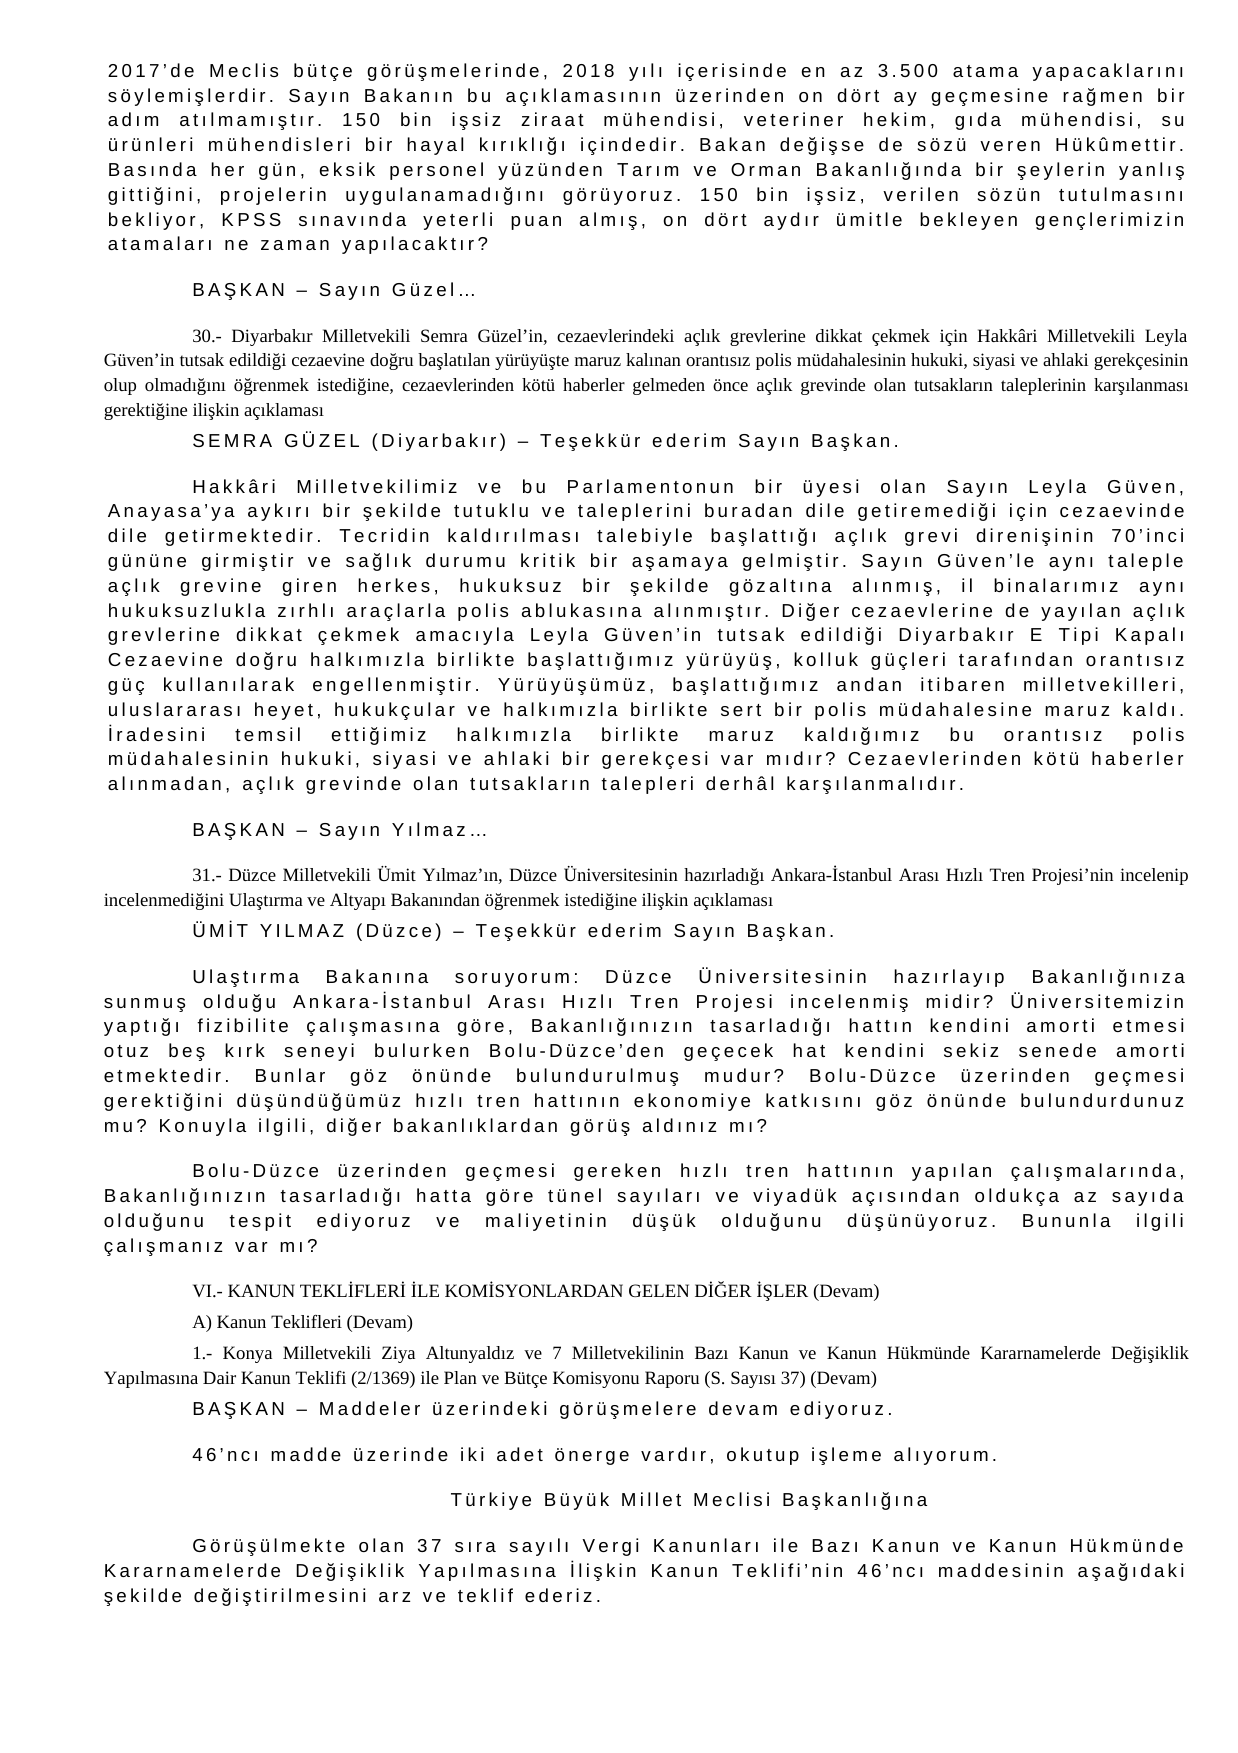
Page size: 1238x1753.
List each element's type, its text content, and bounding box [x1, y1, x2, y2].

text Hakkâri Milletvekilimiz ve bu Parlamentonun bir üyesi olan Sayın Leyla Güven, Anayasa’ya aykırı bir şekilde tutuklu ve taleplerini buradan dile getiremediği için cezaevinde dile getirmektedir. Tecridin kaldırılması talebiyle başlattığı açlık grevi direnişinin 70’inci gününe girmiştir ve sağlık durumu kritik bir aşamaya gelmiştir. Sayın Güven’le aynı taleple açlık grevine giren herkes, hukuksuz bir şekilde gözaltına alınmış, il binalarımız aynı hukuksuzlukla zırhlı araçlarla polis ablukasına alınmıştır. Diğer cezaevlerine de yayılan açlık grevlerine dikkat çekmek amacıyla Leyla Güven’in tutsak edildiği Diyarbakır E Tipi Kapalı Cezaevine doğru halkımızla birlikte başlattığımız yürüyüş, kolluk güçleri tarafından orantısız güç kullanılarak engellenmiştir. Yürüyüşümüz, başlattığımız andan itibaren milletvekilleri, uluslararası heyet, hukukçular ve halkımızla birlikte sert bir polis müdahalesine maruz kaldı. İradesini temsil ettiğimiz halkımızla birlikte maruz kaldığımız bu orantısız polis müdahalesinin hukuki, siyasi ve ahlaki bir gerekçesi var mıdır? Cezaevlerinden kötü haberler alınmadan, açlık grevinde olan tutsakların talepleri derhâl karşılanmalıdır. [108, 476, 1186, 794]
text SEMRA GÜZEL (Diyarbakır) – Teşekkür ederim Sayın Başkan. [108, 430, 1186, 451]
text ÜMİT YILMAZ (Düzce) – Teşekkür ederim Sayın Başkan. [103, 920, 1186, 942]
text 31.- Düzce Milletvekili Ümit Yılmaz’ın, Düzce Üniversitesinin hazırladığı Ankara-İstanbul Arası Hızlı Tren Projesi’nin incelenip incelenmediğini Ulaştırma ve Altyapı Bakanından öğrenmek istediğine ilişkin açıklaması [103, 864, 1190, 911]
text BAŞKAN – Maddeler üzerindeki görüşmelere devam ediyoruz. [103, 1398, 1186, 1419]
text 30.- Diyarbakır Milletvekili Semra Güzel’in, cezaevlerindeki açlık grevlerine dikkat çekmek için Hakkâri Milletvekili Leyla Güven’in tutsak edildiği cezaevine doğru başlatılan yürüyüşte maruz kalınan orantısız polis müdahalesinin hukuki, siyasi ve ahlaki gerekçesinin olup olmadığını öğrenmek istediğine, cezaevlerinden kötü haberler gelmeden önce açlık grevinde olan tutsakların taleplerinin karşılanması gerektiğine ilişkin açıklaması [103, 324, 1190, 420]
text BAŞKAN – Sayın Yılmaz… [103, 819, 1186, 840]
text 1.- Konya Milletvekili Ziya Altunyaldız ve 7 Milletvekilinin Bazı Kanun ve Kanun Hükmünde Kararnamelerde Değişiklik Yapılmasına Dair Kanun Teklifi (2/1369) ile Plan ve Bütçe Komisyonu Raporu (S. Sayısı 37) (Devam) [103, 1342, 1190, 1388]
text Ulaştırma Bakanına soruyorum: Düzce Üniversitesinin hazırlayıp Bakanlığınıza sunmuş olduğu Ankara-İstanbul Arası Hızlı Tren Projesi incelenmiş midir? Üniversitemizin yaptığı fizibilite çalışmasına göre, Bakanlığınızın tasarladığı hattın kendini amorti etmesi otuz beş kırk seneyi bulurken Bolu-Düzce’den geçecek hat kendini sekiz senede amorti etmektedir. Bunlar göz önünde bulundurulmuş mudur? Bolu-Düzce üzerinden geçmesi gerektiğini düşündüğümüz hızlı tren hattının ekonomiye katkısını göz önünde bulundurdunuz mu? Konuyla ilgili, diğer bakanlıklardan görüş aldınız mı? [103, 966, 1186, 1136]
text 46’ncı madde üzerinde iki adet önerge vardır, okutup işleme alıyorum. [103, 1444, 1186, 1465]
text VI.- KANUN TEKLİFLERİ İLE KOMİSYONLARDAN GELEN DİĞER İŞLER (Devam) [103, 1280, 1190, 1302]
text BAŞKAN – Sayın Güzel… [108, 279, 1186, 300]
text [108, 60, 1186, 255]
text Görüşülmekte olan 37 sıra sayılı Vergi Kanunları ile Bazı Kanun ve Kanun Hükmünde Kararnamelerde Değişiklik Yapılmasına İlişkin Kanun Teklifi’nin 46’ncı maddesinin aşağıdaki şekilde değiştirilmesini arz ve teklif ederiz. [103, 1535, 1186, 1606]
text Türkiye Büyük Millet Meclisi Başkanlığına [103, 1489, 1186, 1511]
text A) Kanun Teklifleri (Devam) [103, 1311, 1190, 1333]
text Bolu-Düzce üzerinden geçmesi gereken hızlı tren hattının yapılan çalışmalarında, Bakanlığınızın tasarladığı hatta göre tünel sayıları ve viyadük açısından oldukça az sayıda olduğunu tespit ediyoruz ve maliyetinin düşük olduğunu düşünüyoruz. Bununla ilgili çalışmanız var mı? [103, 1160, 1186, 1256]
